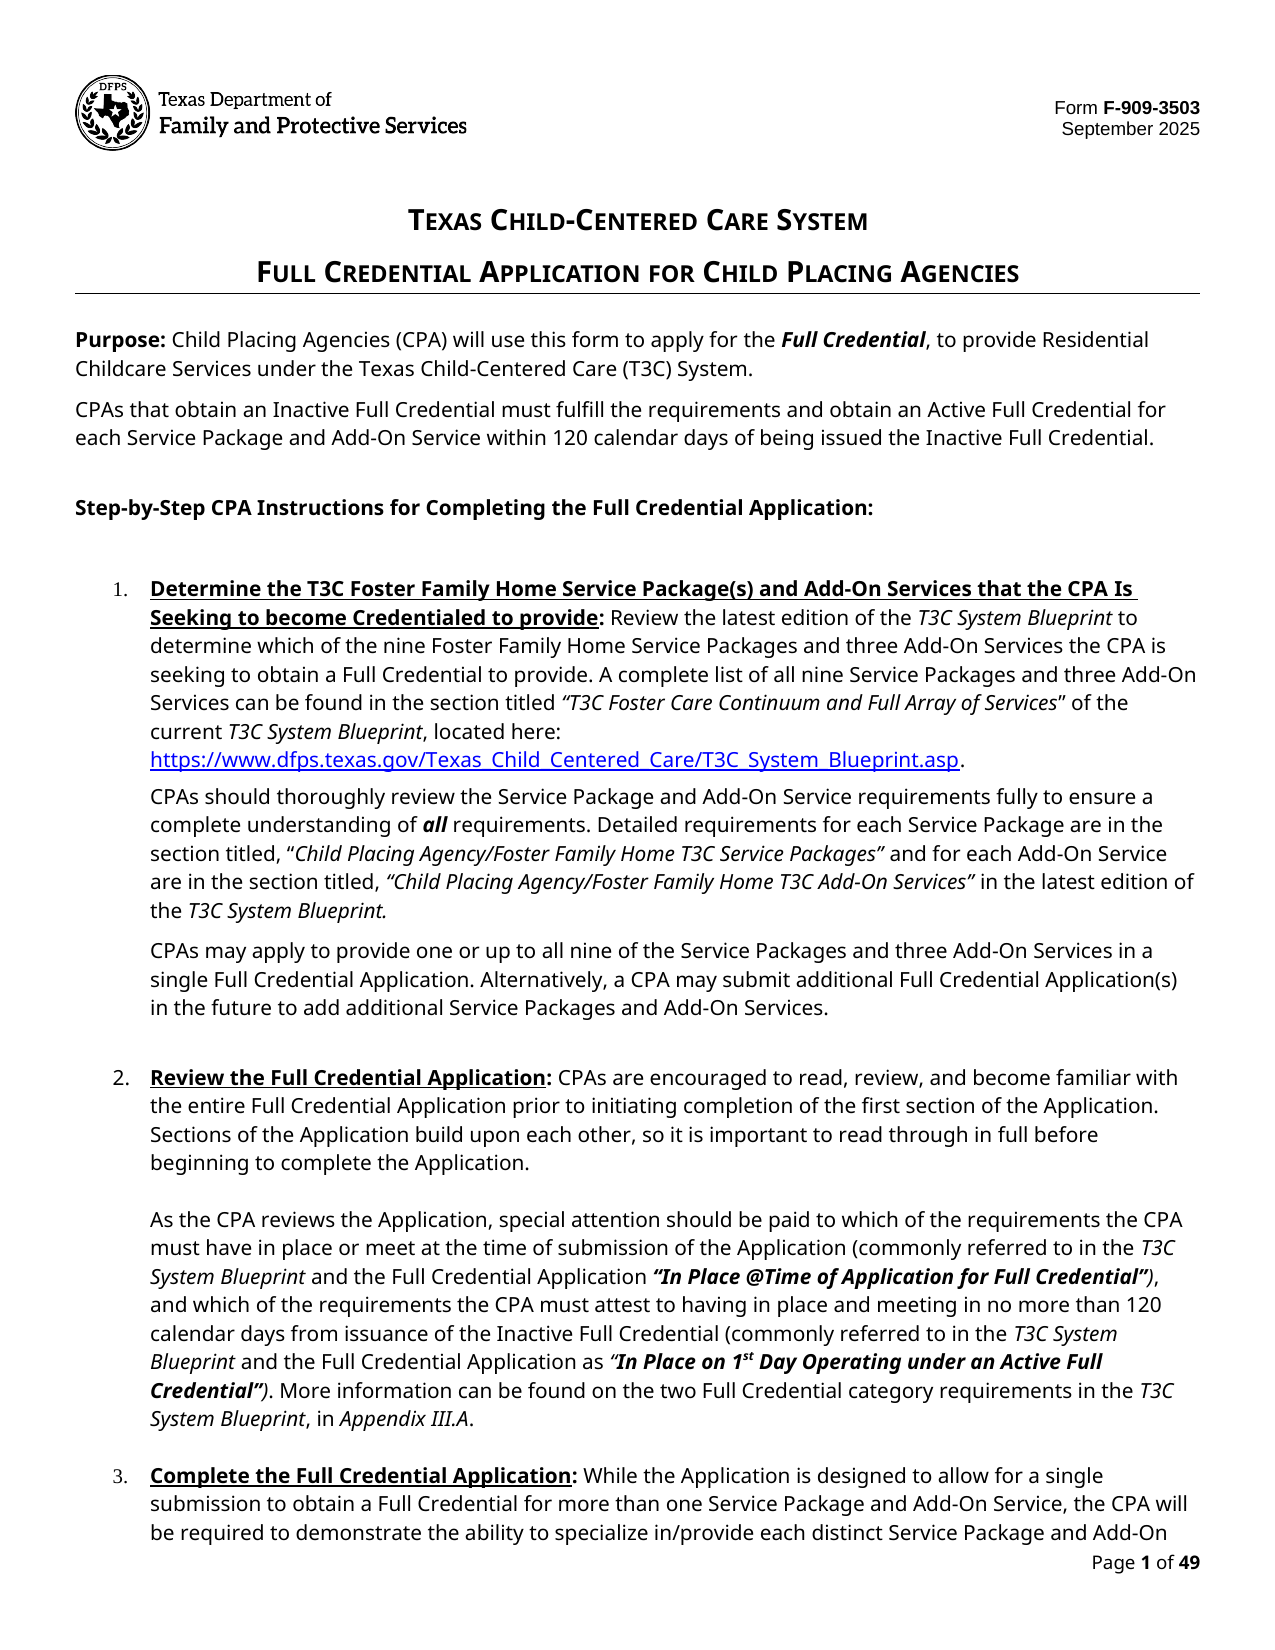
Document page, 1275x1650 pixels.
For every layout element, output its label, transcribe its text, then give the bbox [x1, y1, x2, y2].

list As the CPA reviews the Application, special attention should be paid to which of the requirements the CPA must have in place or meet at the time of submission of the Application (commonly referred to in the T3C System Blueprint and the Full Credential Application “In Place @Time of Application for Full Credential”), and which of the requirements the CPA must attest to having in place and meeting in no more than 120 calendar days from issuance of the Inactive Full Credential (commonly referred to in the T3C System Blueprint and the Full Credential Application as “In Place on 1st Day Operating under an Active Full Credential”). More information can be found on the two Full Credential category requirements in the T3C System Blueprint, in Appendix III.A. [150, 1205, 1200, 1433]
text CPAs may apply to provide one or up to all nine of the Service Packages and three Add-On Services in a single Full Credential Application. Alternatively, a CPA may submit additional Full Credential Application(s) in the future to add additional Service Packages and Add-On Services. [150, 937, 1200, 1022]
subtitle Full Credential Application for Child Placing Agencies [75, 251, 1200, 293]
text Step-by-Step CPA Instructions for Completing the Full Credential Application: [75, 493, 1200, 521]
list Determine the T3C Foster Family Home Service Package(s) and Add-On Services that the CPA Is Seeking to become Credentialed to provide: Review the latest edition of the T3C System Blueprint to determine which of the nine Foster Family Home Service Packages and three Add-On Services the CPA is seeking to obtain a Full Credential to provide. A complete list of all nine Service Packages and three Add-On Services can be found in the section titled “T3C Foster Care Continuum and Full Array of Services” of the current T3C System Blueprint, located here: https://www.dfps.texas.gov/Texas_Child_Centered_Care/T3C_System_Blueprint.asp. [112, 574, 1200, 774]
picture [75, 75, 467, 151]
text Purpose: Child Placing Agencies (CPA) will use this form to apply for the Full Credential, to provide Residential Childcare Services under the Texas Child-Centered Care (T3C) System. [75, 326, 1200, 382]
subtitle Texas Child-Centered Care System [75, 199, 1200, 238]
text CPAs should thoroughly review the Service Package and Add-On Service requirements fully to ensure a complete understanding of all requirements. Detailed requirements for each Service Package are in the section titled, “Child Placing Agency/Foster Family Home T3C Service Packages” and for each Add-On Service are in the section titled, “Child Placing Agency/Foster Family Home T3C Add-On Services” in the latest edition of the T3C System Blueprint. [150, 782, 1200, 924]
list Review the Full Credential Application: CPAs are encouraged to read, review, and become familiar with the entire Full Credential Application prior to initiating completion of the first section of the Application. Sections of the Application build upon each other, so it is important to read through in full before beginning to complete the Application. [112, 1063, 1200, 1177]
text CPAs that obtain an Inactive Full Credential must fulfill the requirements and obtain an Active Full Credential for each Service Package and Add-On Service within 120 calendar days of being issued the Inactive Full Credential. [75, 395, 1200, 452]
